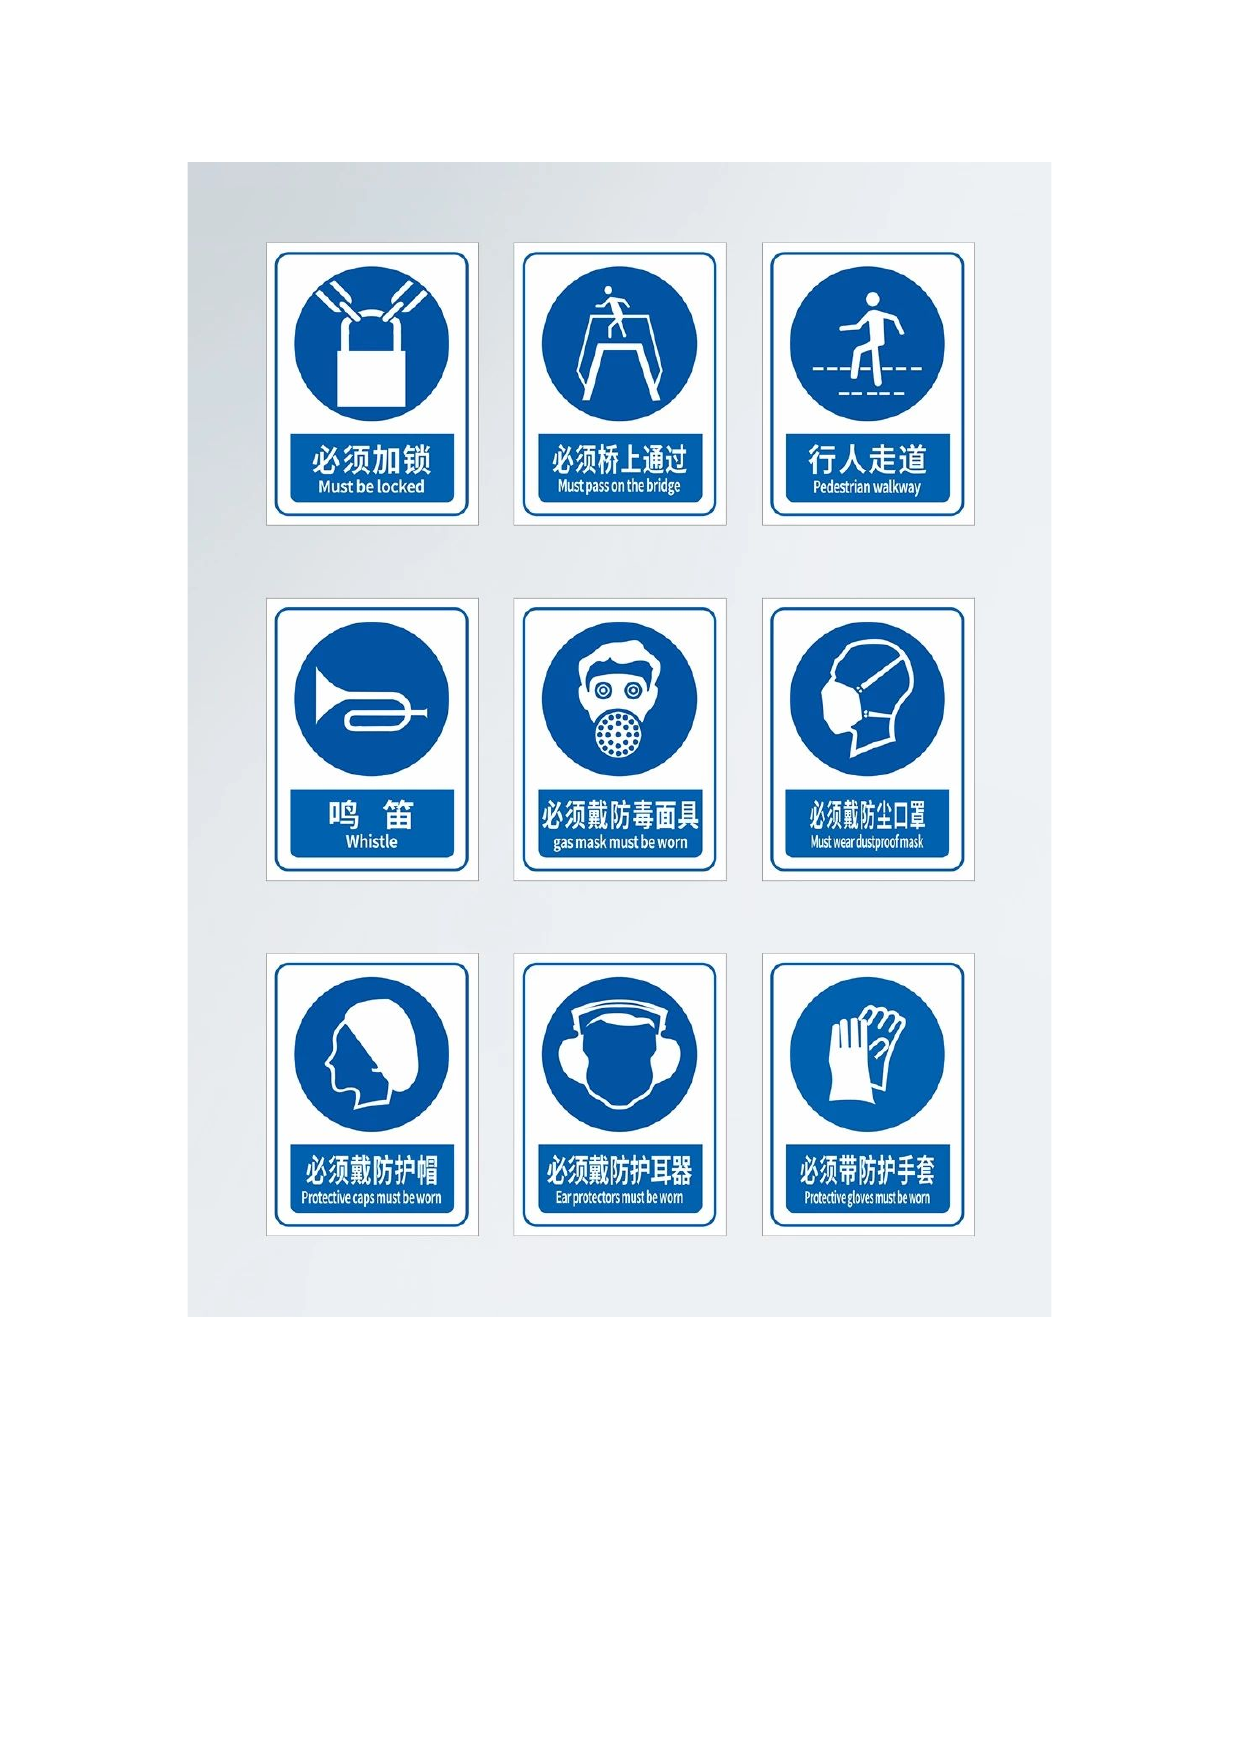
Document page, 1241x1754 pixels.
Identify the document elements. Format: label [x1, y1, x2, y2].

picture [187, 162, 1052, 1317]
